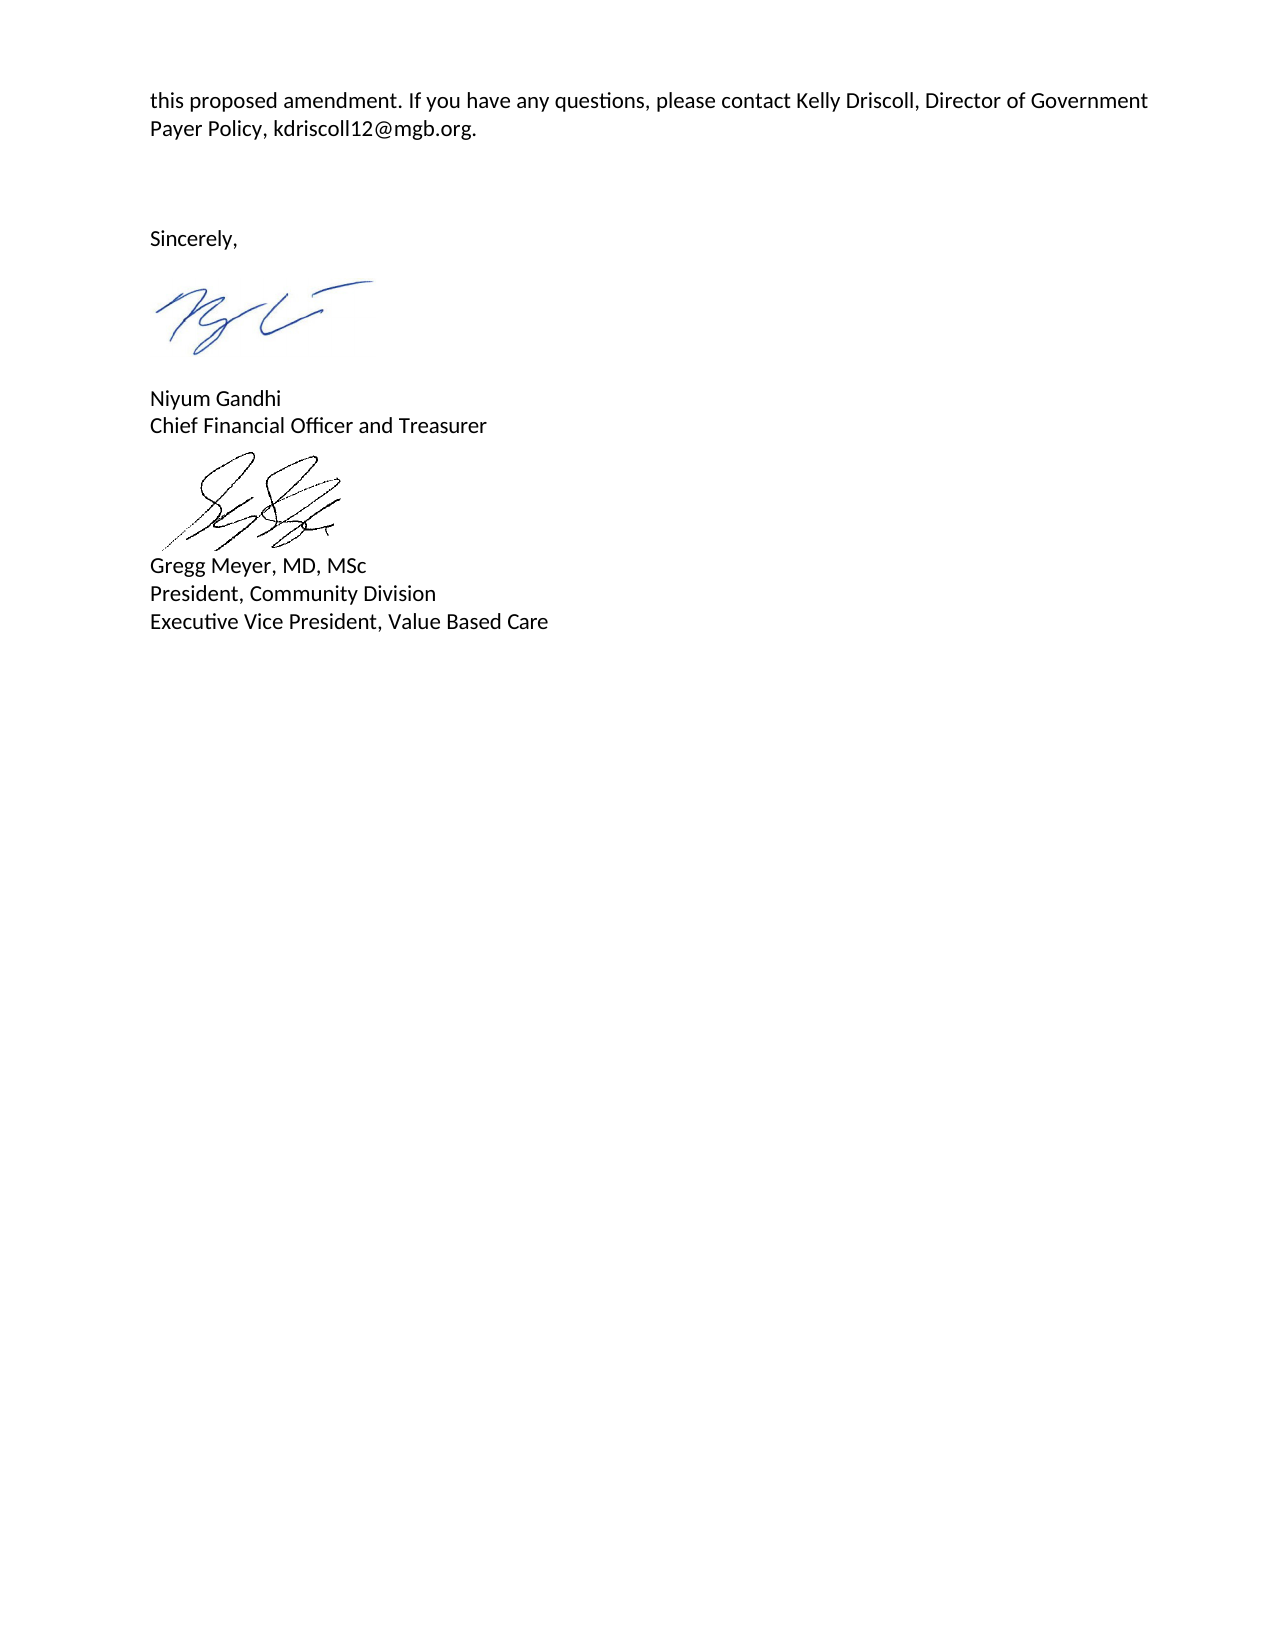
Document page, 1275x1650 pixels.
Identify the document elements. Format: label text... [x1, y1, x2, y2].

text this proposed amendment. If you have any questions, please contact Kelly Driscoll, Director of Government Payer Policy, kdriscoll12@mgb.org. [150, 86, 1156, 142]
text Sincerely, [150, 224, 1275, 253]
text Niyum Gandhi [150, 384, 1275, 412]
picture [162, 452, 341, 551]
text Chief Financial Officer and Treasurer [150, 412, 1275, 439]
text Executive Vice President, Value Based Care [150, 607, 1275, 635]
picture [150, 278, 377, 357]
